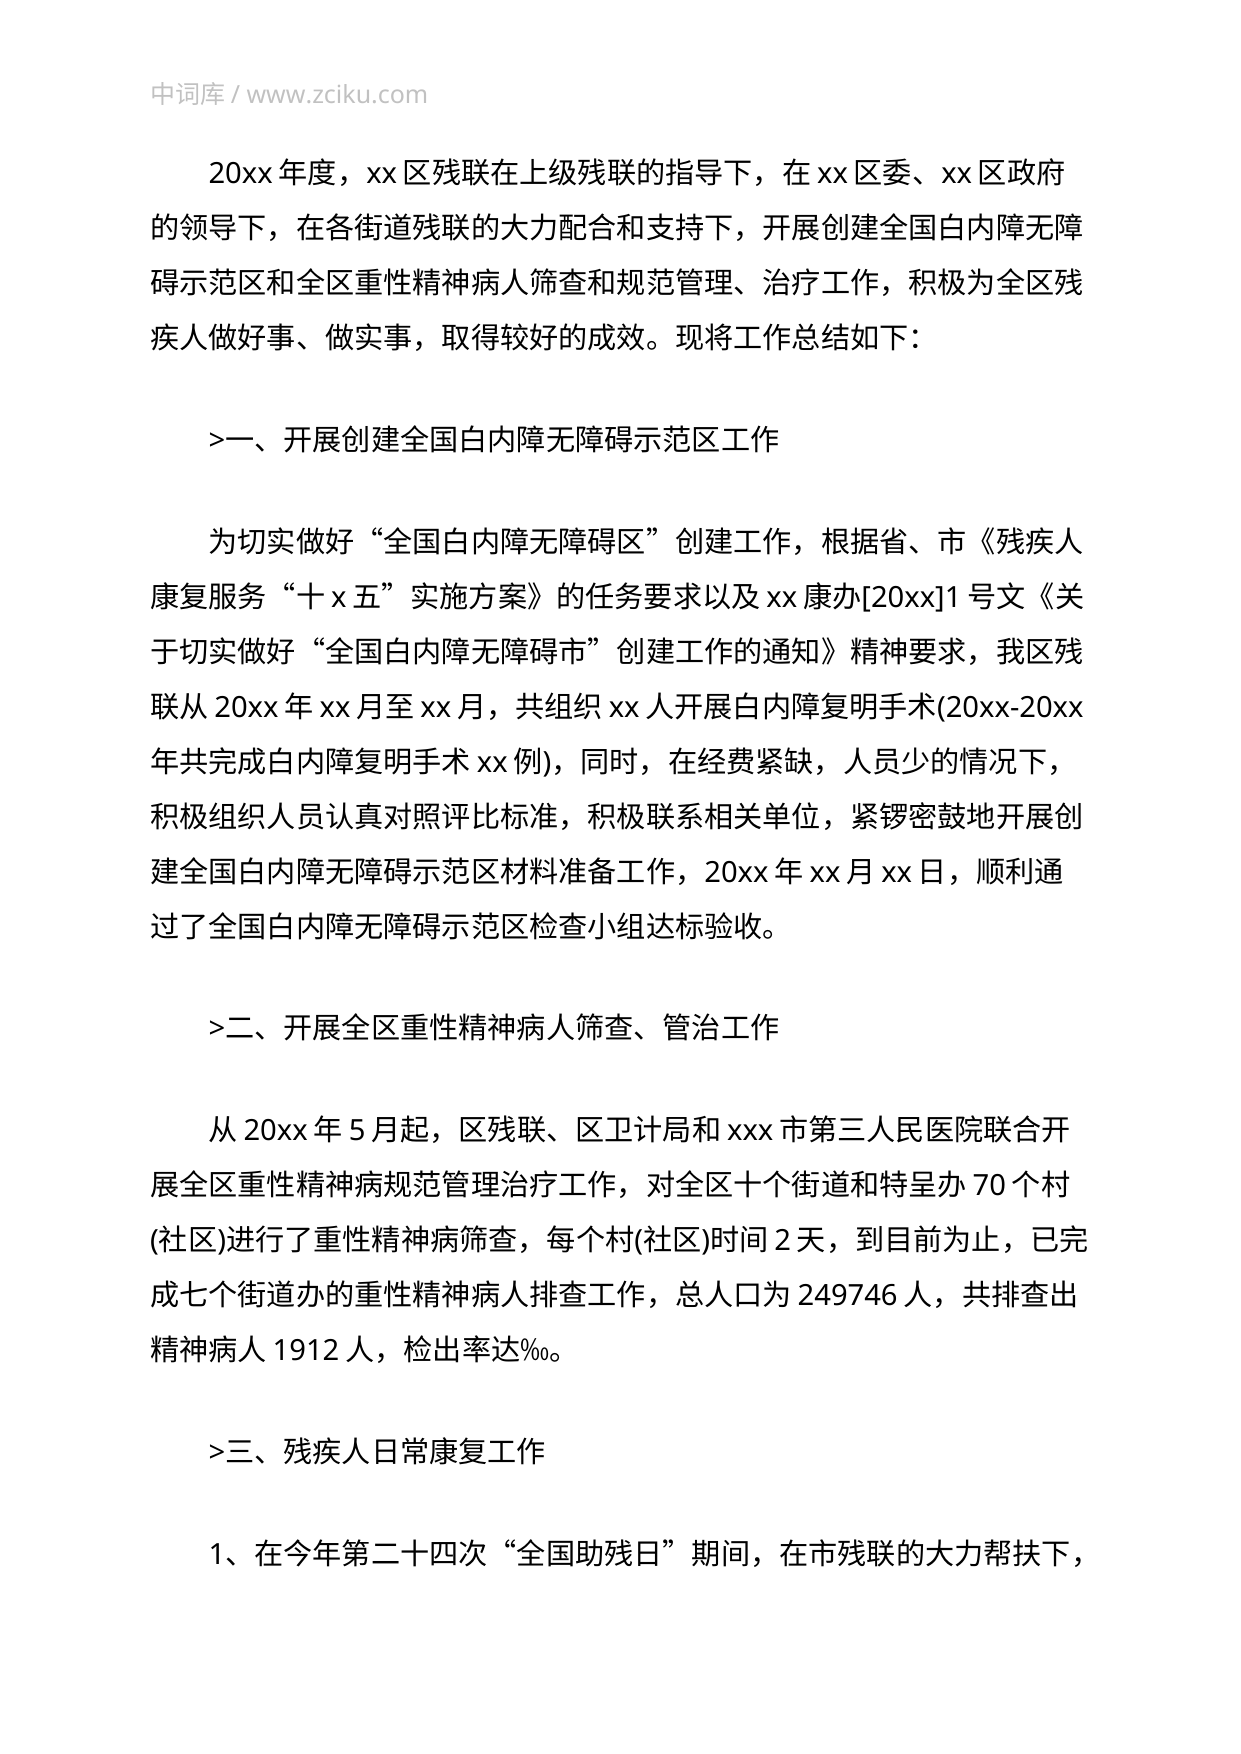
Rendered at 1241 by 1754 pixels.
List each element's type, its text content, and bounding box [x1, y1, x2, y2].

text 20xx年度，xx区残联在上级残联的指导下，在xx区委、xx区政府的领导下，在各街道残联的大力配合和支持下，开展创建全国白内障无障碍示范区和全区重性精神病人筛查和规范管理、治疗工作，积极为全区残疾人做好事、做实事，取得较好的成效。现将工作总结如下： [150, 150, 1090, 357]
text 从20xx年5月起，区残联、区卫计局和xxx市第三人民医院联合开展全区重性精神病规范管理治疗工作，对全区十个街道和特呈办70个村(社区)进行了重性精神病筛查，每个村(社区)时间2天，到目前为止，已完成七个街道办的重性精神病人排查工作，总人口为249746人，共排查出精神病人1912人，检出率达‰。 [150, 1107, 1090, 1369]
text >三、残疾人日常康复工作 [150, 1429, 1090, 1471]
text 为切实做好“全国白内障无障碍区”创建工作，根据省、市《残疾人康复服务“十x五”实施方案》的任务要求以及xx康办[20xx]1号文《关于切实做好“全国白内障无障碍市”创建工作的通知》精神要求，我区残联从20xx年xx月至xx月，共组织xx人开展白内障复明手术(20xx-20xx年共完成白内障复明手术xx例)，同时，在经费紧缺，人员少的情况下，积极组织人员认真对照评比标准，积极联系相关单位，紧锣密鼓地开展创建全国白内障无障碍示范区材料准备工作，20xx年xx月xx日，顺利通过了全国白内障无障碍示范区检查小组达标验收。 [150, 518, 1090, 946]
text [150, 1531, 1090, 1573]
text >二、开展全区重性精神病人筛查、管治工作 [150, 1005, 1090, 1047]
text >一、开展创建全国白内障无障碍示范区工作 [150, 417, 1090, 459]
